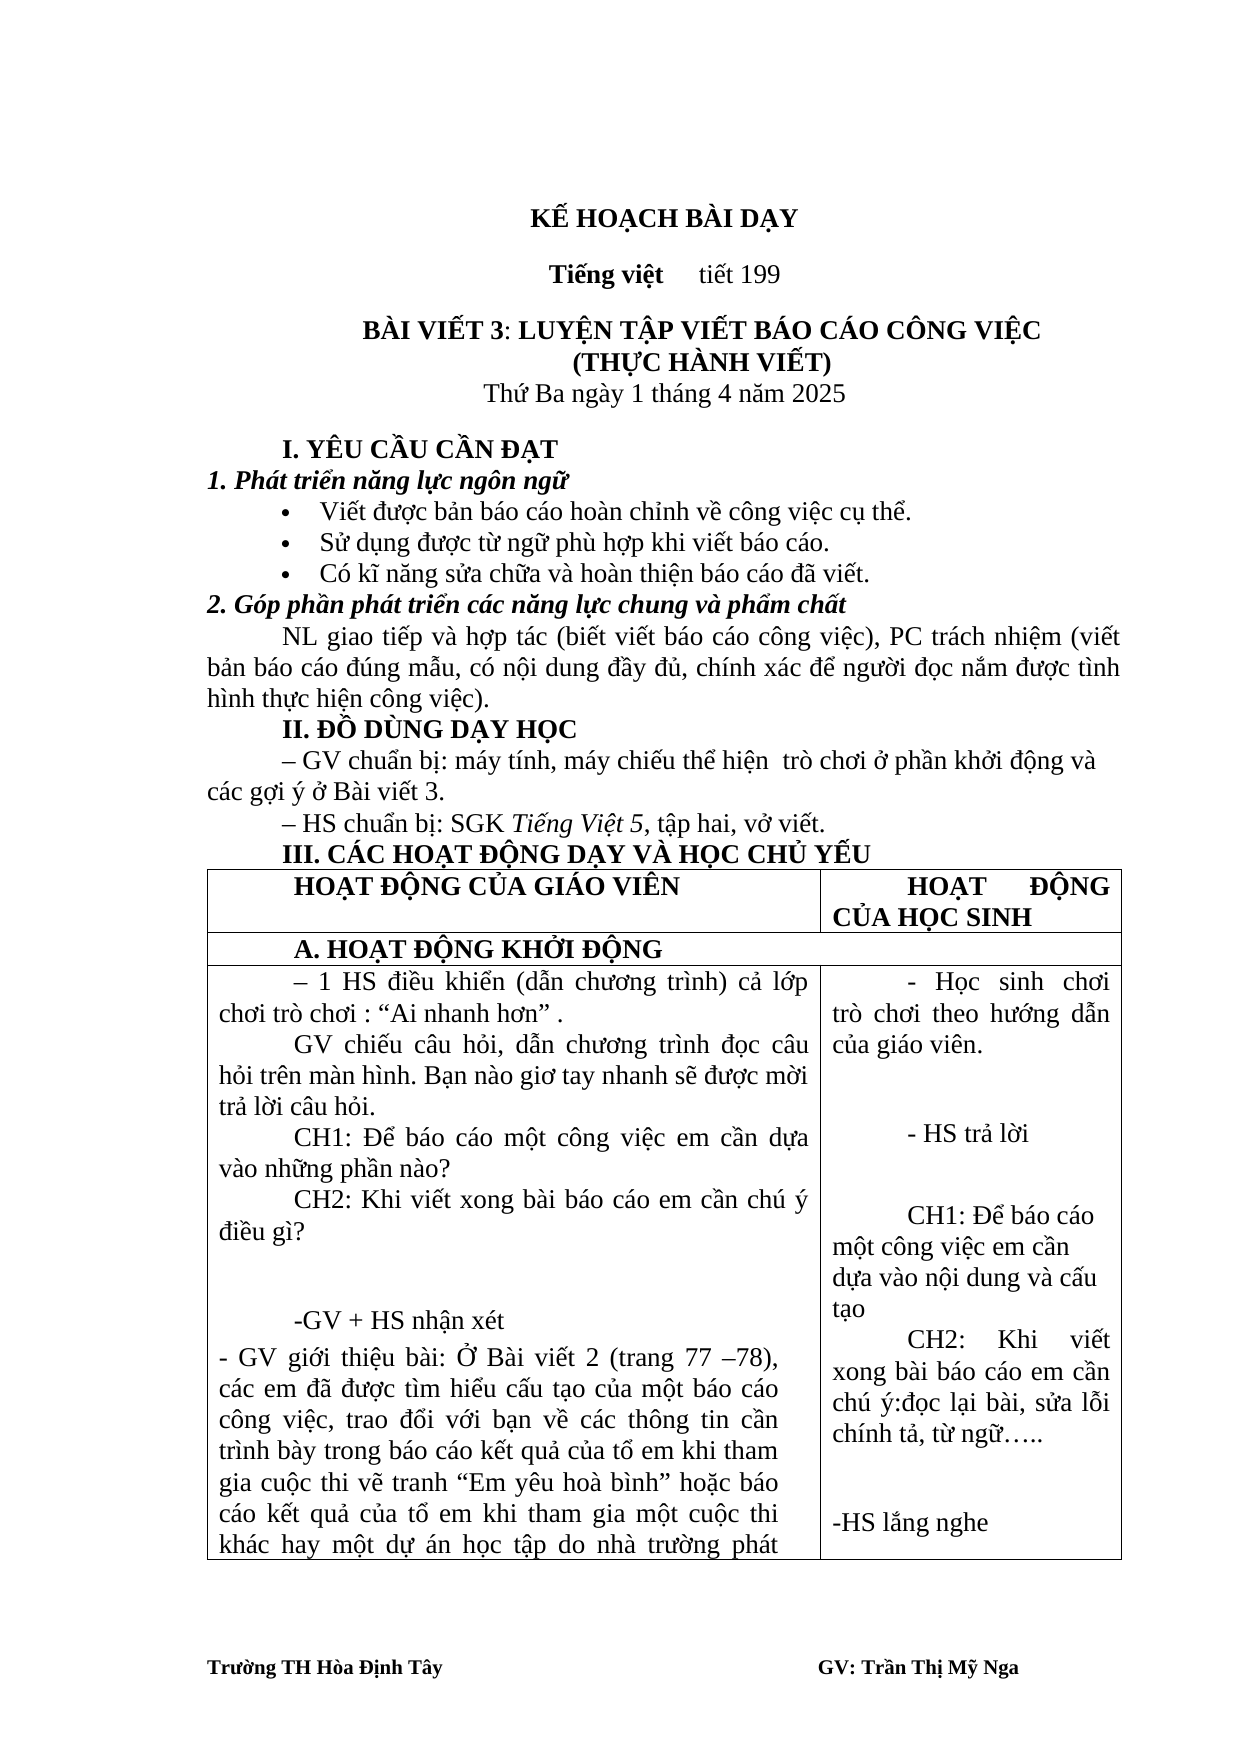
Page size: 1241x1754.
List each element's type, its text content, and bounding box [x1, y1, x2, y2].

text (THỰC HÀNH VIẾT) [207, 346, 1122, 377]
subtitle KẾ HOẠCH BÀI DẠY [207, 202, 1122, 233]
text III. CÁC HOẠT ĐỘNG DẠY VÀ HỌC CHỦ YẾU [207, 838, 1122, 869]
text Thứ Ba ngày 1 tháng 4 năm 2025 [207, 377, 1122, 408]
table_cell A. HOẠT ĐỘNG KHỞI ĐỘNG [208, 933, 1121, 964]
text 1. Phát triển năng lực ngôn ngữ [207, 464, 1122, 495]
text – HS chuẩn bị: SGK Tiếng Việt 5, tập hai, vở viết. [207, 807, 1122, 838]
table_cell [821, 966, 1121, 1559]
text II. ĐỒ DÙNG DẠY HỌC [207, 713, 1122, 744]
text 2. Góp phần phát triển các năng lực chung và phẩm chất [207, 589, 1122, 620]
list Có kĩ năng sửa chữa và hoàn thiện báo cáo đã viết. [282, 557, 1122, 589]
table_header HOẠT ĐỘNG CỦA HỌC SINH [821, 870, 1121, 932]
text NL giao tiếp và hợp tác (biết viết báo cáo công việc), PC trách nhiệm (viết bản báo cáo đúng mẫu, có nội dung đầy đủ, chính xác để người đọc nắm được tình hình thực hiện công việc). [207, 620, 1122, 713]
list Sử dụng được từ ngữ phù hợp khi viết báo cáo. [282, 526, 1122, 557]
text BÀI VIẾT 3: LUYỆN TẬP VIẾT BÁO CÁO CÔNG VIỆC [207, 314, 1122, 346]
table_header HOẠT ĐỘNG CỦA GIÁO VIÊN [208, 870, 820, 932]
text – GV chuẩn bị: máy tính, máy chiếu thể hiện trò chơi ở phần khởi động và các gợi ý ở Bài viết 3. [207, 744, 1122, 807]
text I. YÊU CẦU CẦN ĐẠT [207, 433, 1122, 464]
subtitle Tiếng việt tiết 199 [207, 258, 1122, 289]
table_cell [208, 966, 820, 1559]
list Viết được bản báo cáo hoàn chỉnh về công việc cụ thể. [282, 495, 1122, 526]
